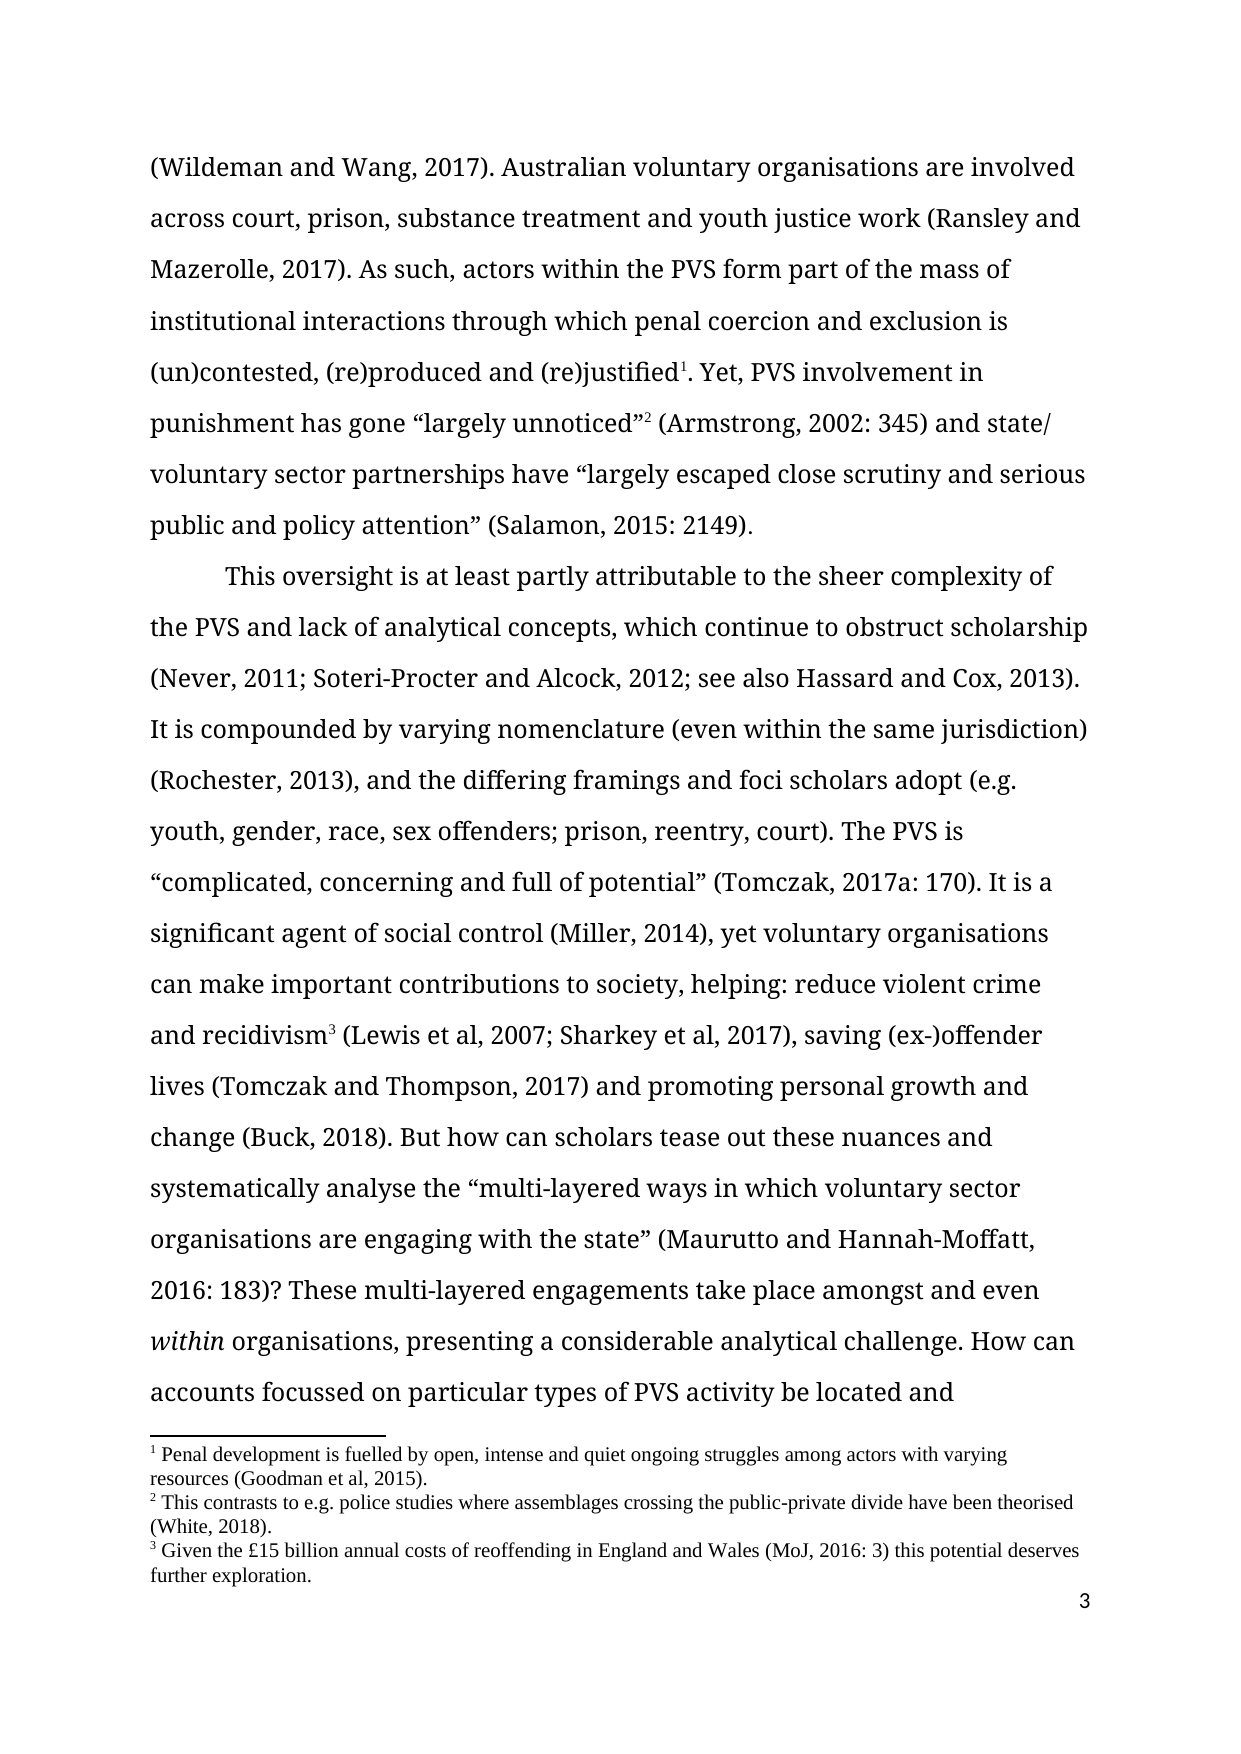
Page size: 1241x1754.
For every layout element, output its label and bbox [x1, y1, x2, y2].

text [150, 150, 1090, 541]
text [150, 558, 1090, 1409]
